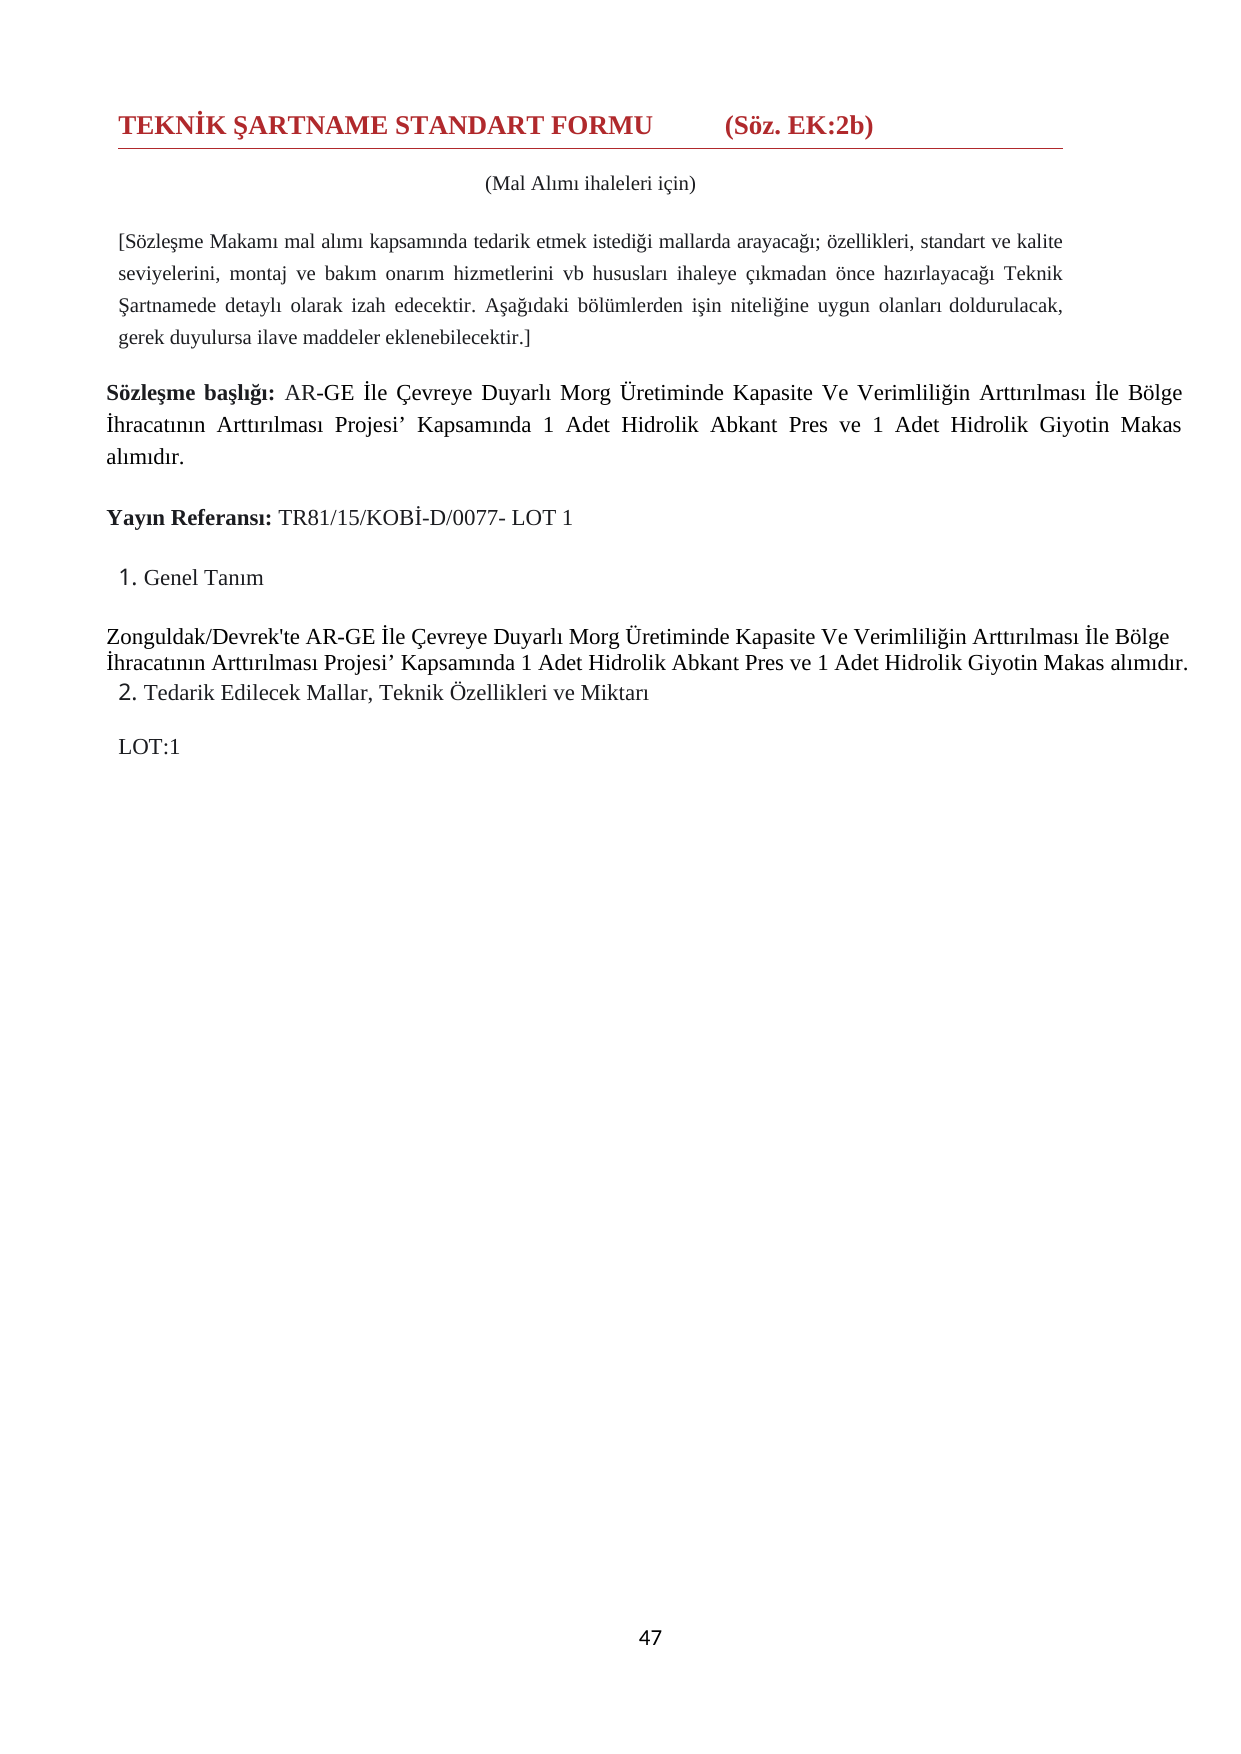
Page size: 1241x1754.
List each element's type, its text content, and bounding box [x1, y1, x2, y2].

text (Mal Alımı ihaleleri için) [154, 171, 1027, 195]
text LOT:1 [118, 733, 664, 760]
subtitle TEKNİK ŞARTNAME STANDART FORMU (Söz. EK:2b) [118, 109, 1110, 140]
list Tedarik Edilecek Mallar, Teknik Özellikleri ve Miktarı [118, 676, 664, 707]
text [Sözleşme Makamı mal alımı kapsamında tedarik etmek istediği mallarda arayacağı; özellikleri, standart ve kalite seviyelerini, montaj ve bakım onarım hizmetlerini vb hususları ihaleye çıkmadan önce hazırlayacağı Teknik Şartnamede detaylı olarak izah edecektir. Aşağıdaki bölümlerden işin niteliğine uygun olanları doldurulacak, gerek duyulursa ilave maddeler eklenebilecektir.] [118, 229, 1063, 349]
text Sözleşme başlığı: AR-GE İle Çevreye Duyarlı Morg Üretiminde Kapasite Ve Verimliliğin Arttırılması İle Bölge İhracatının Arttırılması Projesi’ Kapsamında 1 Adet Hidrolik Abkant Pres ve 1 Adet Hidrolik Giyotin Makas alımıdır. [106, 379, 1184, 469]
text Zonguldak/Devrek'te AR-GE İle Çevreye Duyarlı Morg Üretiminde Kapasite Ve Verimliliğin Arttırılması İle Bölge İhracatının Arttırılması Projesi’ Kapsamında 1 Adet Hidrolik Abkant Pres ve 1 Adet Hidrolik Giyotin Makas alımıdır. [106, 623, 1194, 676]
text Yayın Referansı: TR81/15/KOBİ-D/0077- LOT 1 [106, 504, 638, 530]
list Genel Tanım [118, 561, 270, 592]
